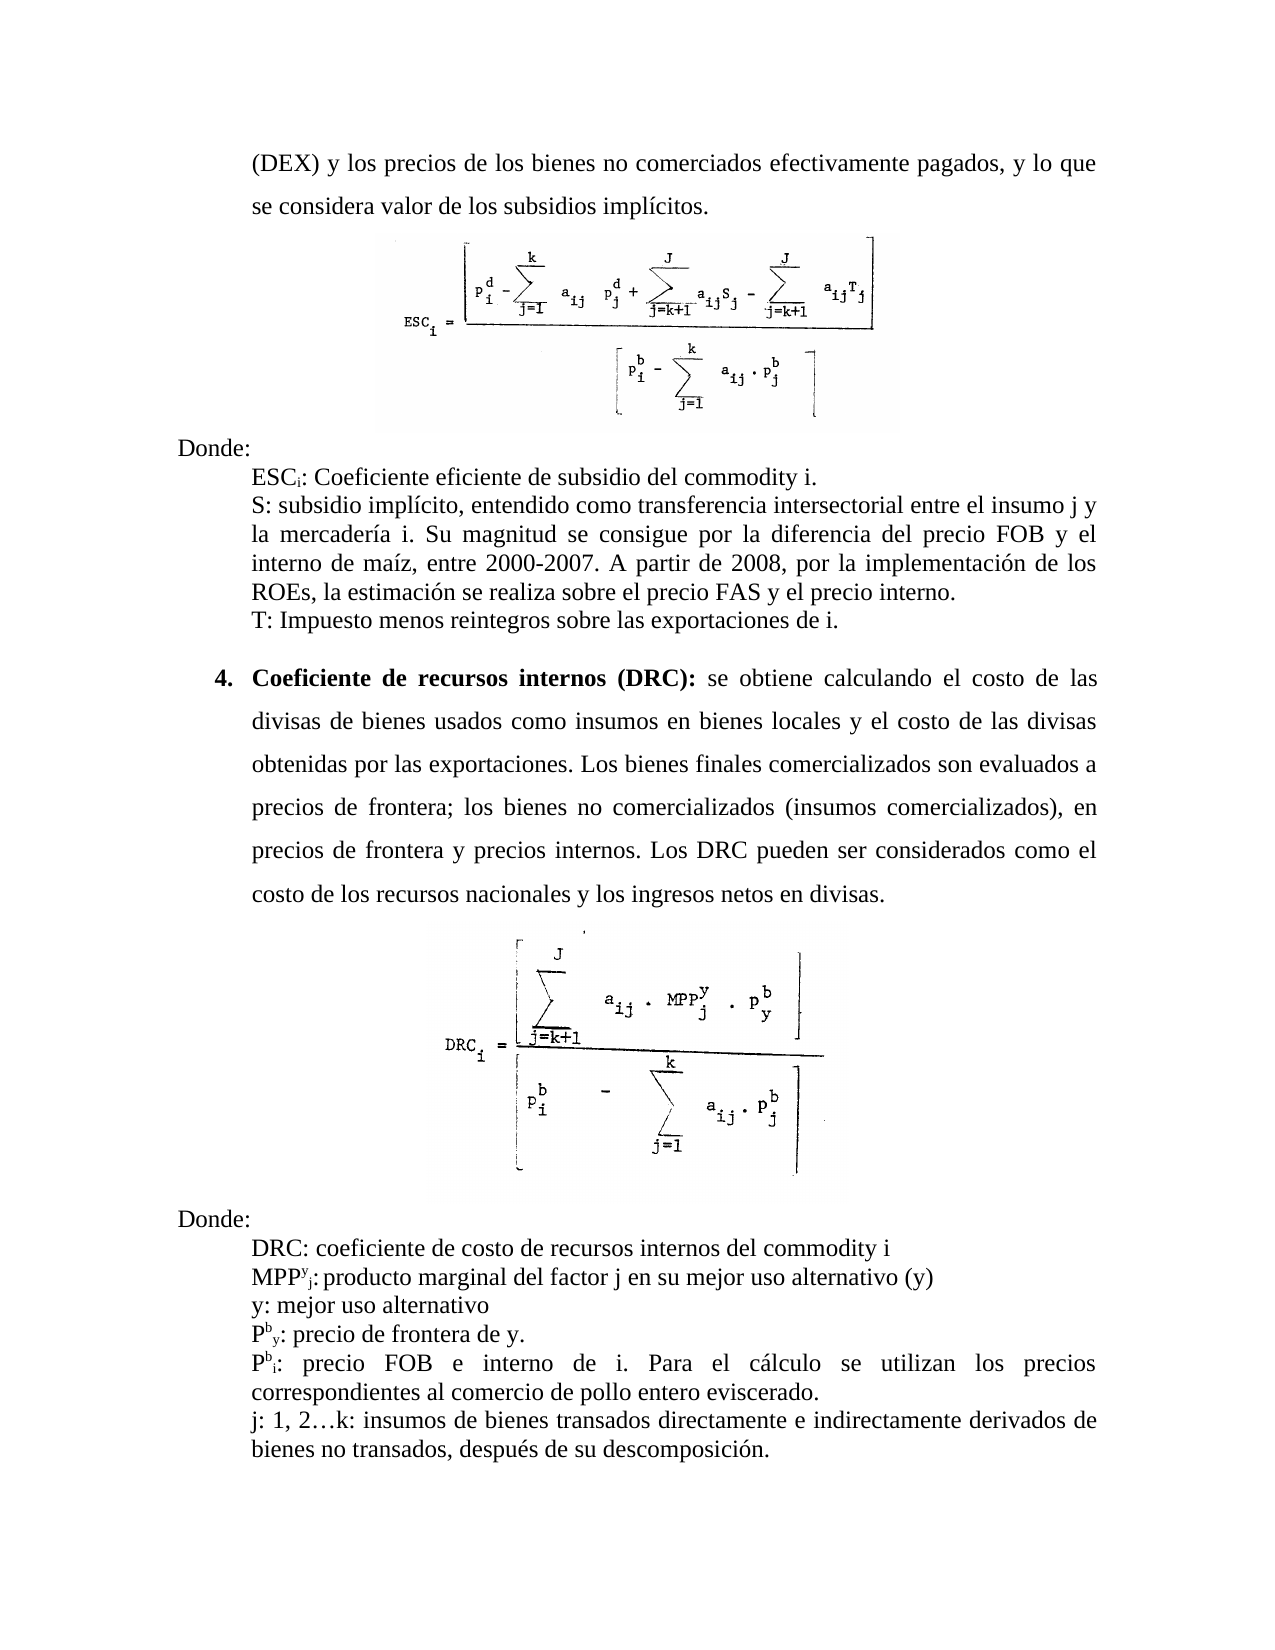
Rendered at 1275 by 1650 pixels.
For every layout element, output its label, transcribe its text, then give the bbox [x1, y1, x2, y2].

text Pbi: precio FOB e interno de i. Para el cálculo se utilizan los precios correspondientes al comercio de pollo entero eviscerado. [251, 1348, 1098, 1405]
text j: 1, 2…k: insumos de bienes transados directamente e indirectamente derivados de bienes no transados, después de su descomposición. [251, 1405, 1098, 1463]
text Pby: precio de frontera de y. [251, 1319, 1098, 1348]
text Donde: [177, 1204, 1098, 1233]
text y: mejor uso alternativo [251, 1290, 1098, 1319]
text ESCi: Coeficiente eficiente de subsidio del commodity i. [251, 462, 1098, 491]
text Donde: [177, 433, 1098, 462]
text MPPyj: producto marginal del factor j en su mejor uso alternativo (y) [251, 1262, 1098, 1290]
text T: Impuesto menos reintegros sobre las exportaciones de i. [251, 606, 1098, 634]
text S: subsidio implícito, entendido como transferencia intersectorial entre el insumo j y la mercadería i. Su magnitud se consigue por la diferencia del precio FOB y el interno de maíz, entre 2000-2007. A partir de 2008, por la implementación de los ROEs, la estimación se realiza sobre el precio FAS y el precio interno. [251, 491, 1098, 606]
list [214, 148, 1098, 219]
text DRC: coeficiente de costo de recursos internos del commodity i [251, 1233, 1098, 1262]
list Coeficiente de recursos internos (DRC): se obtiene calculando el costo de las divisas de bienes usados como insumos en bienes locales y el costo de las divisas obtenidas por las exportaciones. Los bienes finales comercializados son evaluados a precios de frontera; los bienes no comercializados (insumos comercializados), en precios de frontera y precios internos. Los DRC pueden ser considerados como el costo de los recursos nacionales y los ingresos netos en divisas. [214, 663, 1098, 907]
